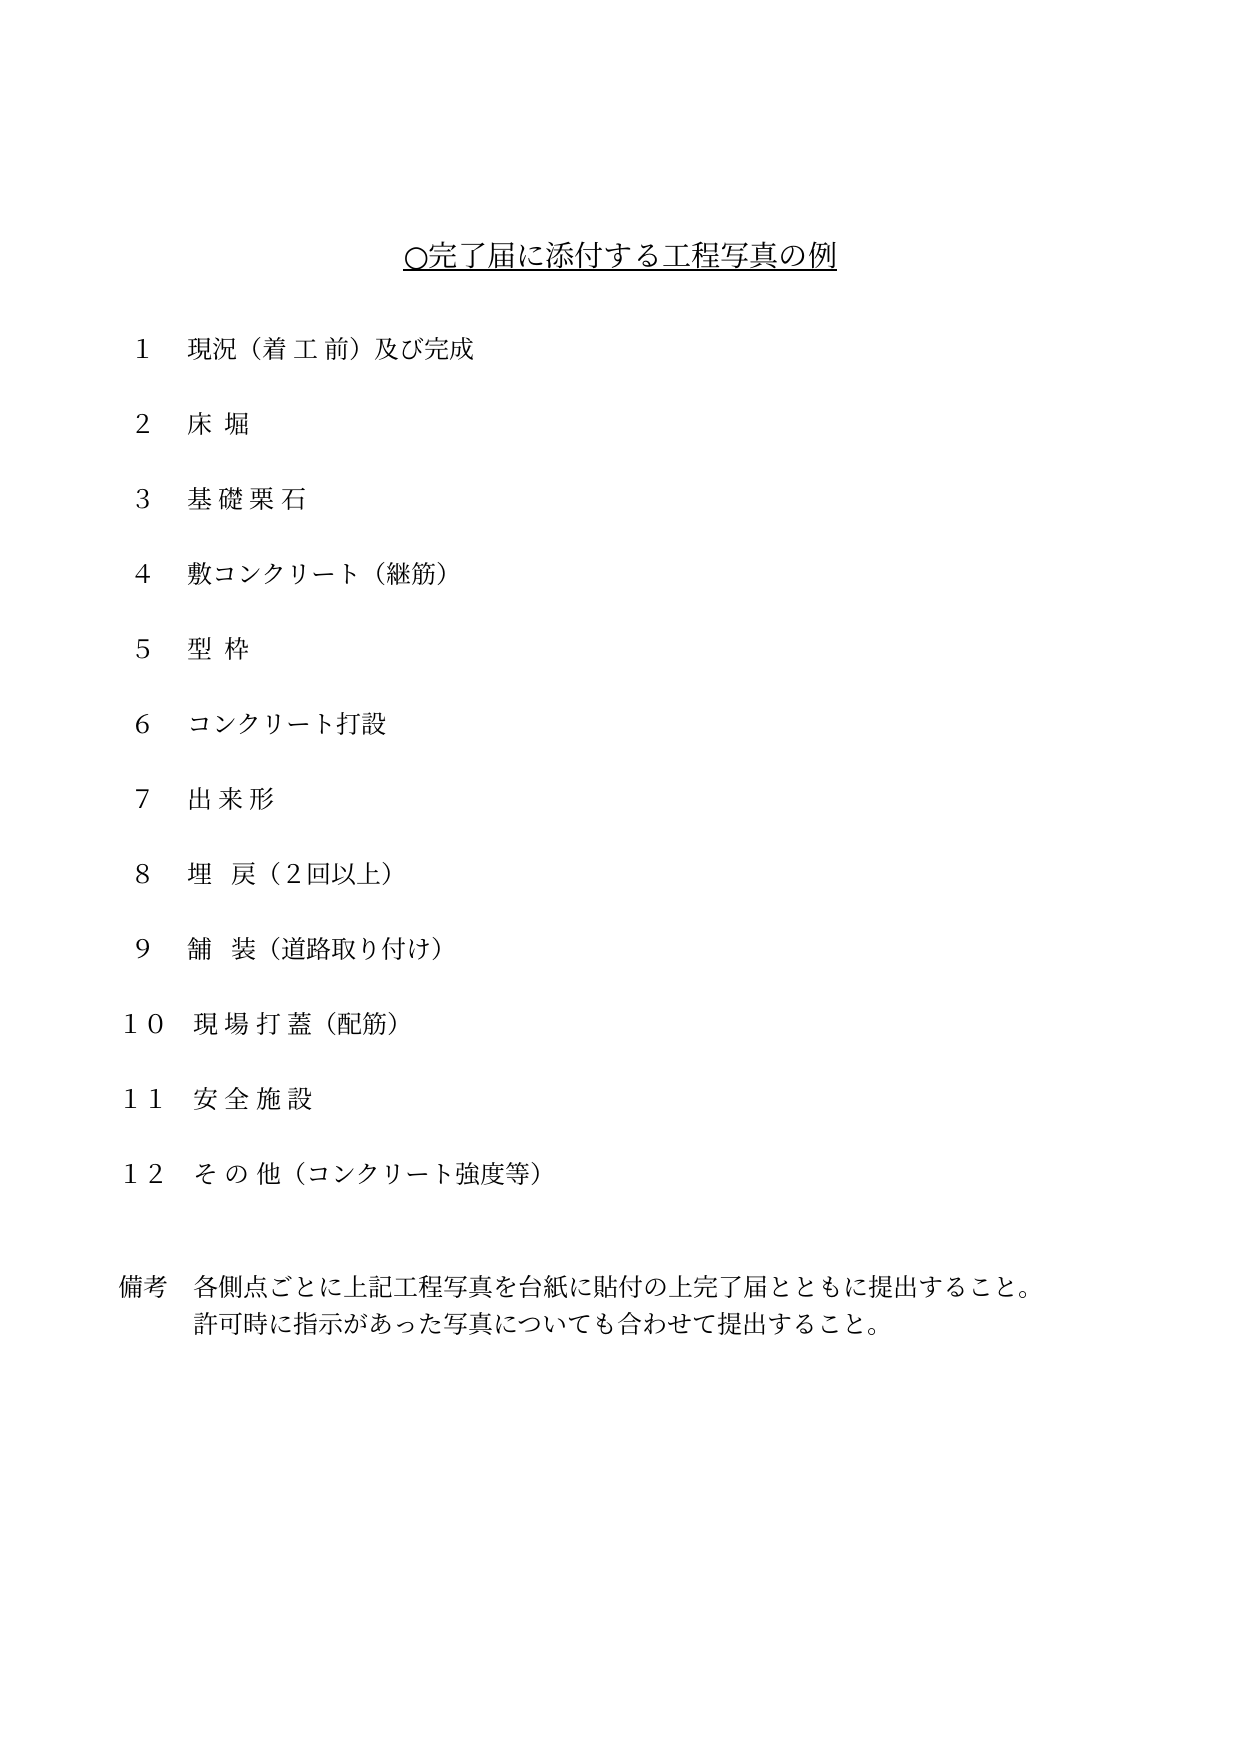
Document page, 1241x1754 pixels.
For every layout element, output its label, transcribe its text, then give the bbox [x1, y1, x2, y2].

text ○完了届に添付する工程写真の例 [118, 217, 1122, 292]
text ６ コンクリート打設 [118, 704, 1122, 742]
text １１ 安 全 施 設 [118, 1079, 1122, 1117]
text １ 現況（着 工 前）及び完成 [118, 329, 1122, 367]
text ９ 舗 装（道路取り付け） [118, 929, 1122, 967]
text 備考 各側点ごとに上記工程写真を台紙に貼付の上完了届とともに提出すること。 [118, 1267, 1122, 1304]
text ３ 基 礎 栗 石 [118, 479, 1122, 517]
text １２ そ の 他（コンクリート強度等） [118, 1154, 1122, 1192]
text 許可時に指示があった写真についても合わせて提出すること。 [118, 1304, 1122, 1342]
text ２ 床 堀 [118, 404, 1122, 442]
text １０ 現 場 打 蓋（配筋） [118, 1004, 1122, 1042]
text ４ 敷コンクリート（継筋） [118, 554, 1122, 592]
text ５ 型 枠 [118, 629, 1122, 667]
text ８ 埋 戻（２回以上） [118, 854, 1122, 892]
text ７ 出 来 形 [118, 779, 1122, 817]
